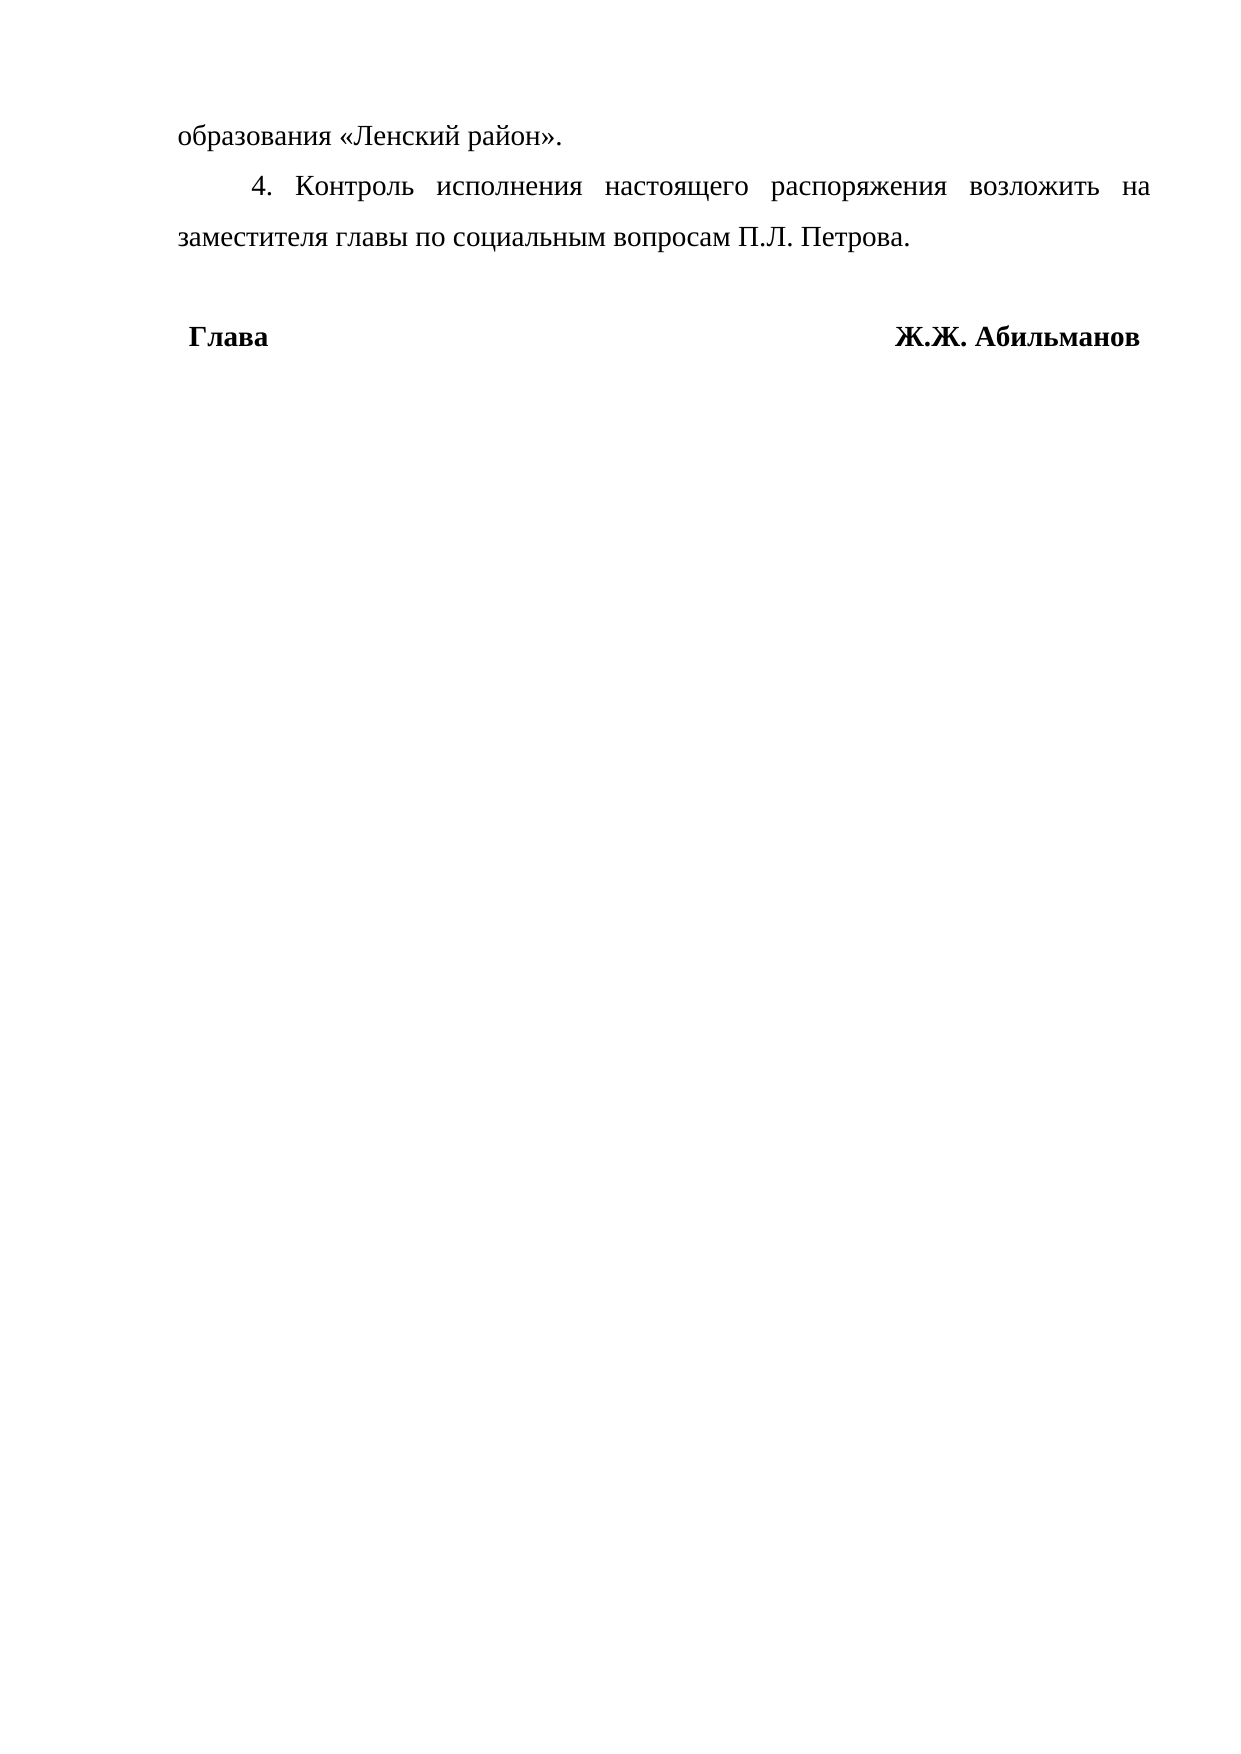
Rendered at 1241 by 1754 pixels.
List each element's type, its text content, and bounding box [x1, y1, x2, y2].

table_header Ж.Ж. Абильманов [663, 319, 1152, 353]
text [177, 118, 1152, 152]
text 4. Контроль исполнения настоящего распоряжения возложить на заместителя главы по социальным вопросам П.Л. Петрова. [177, 168, 1152, 252]
table_header Глава [177, 319, 663, 353]
